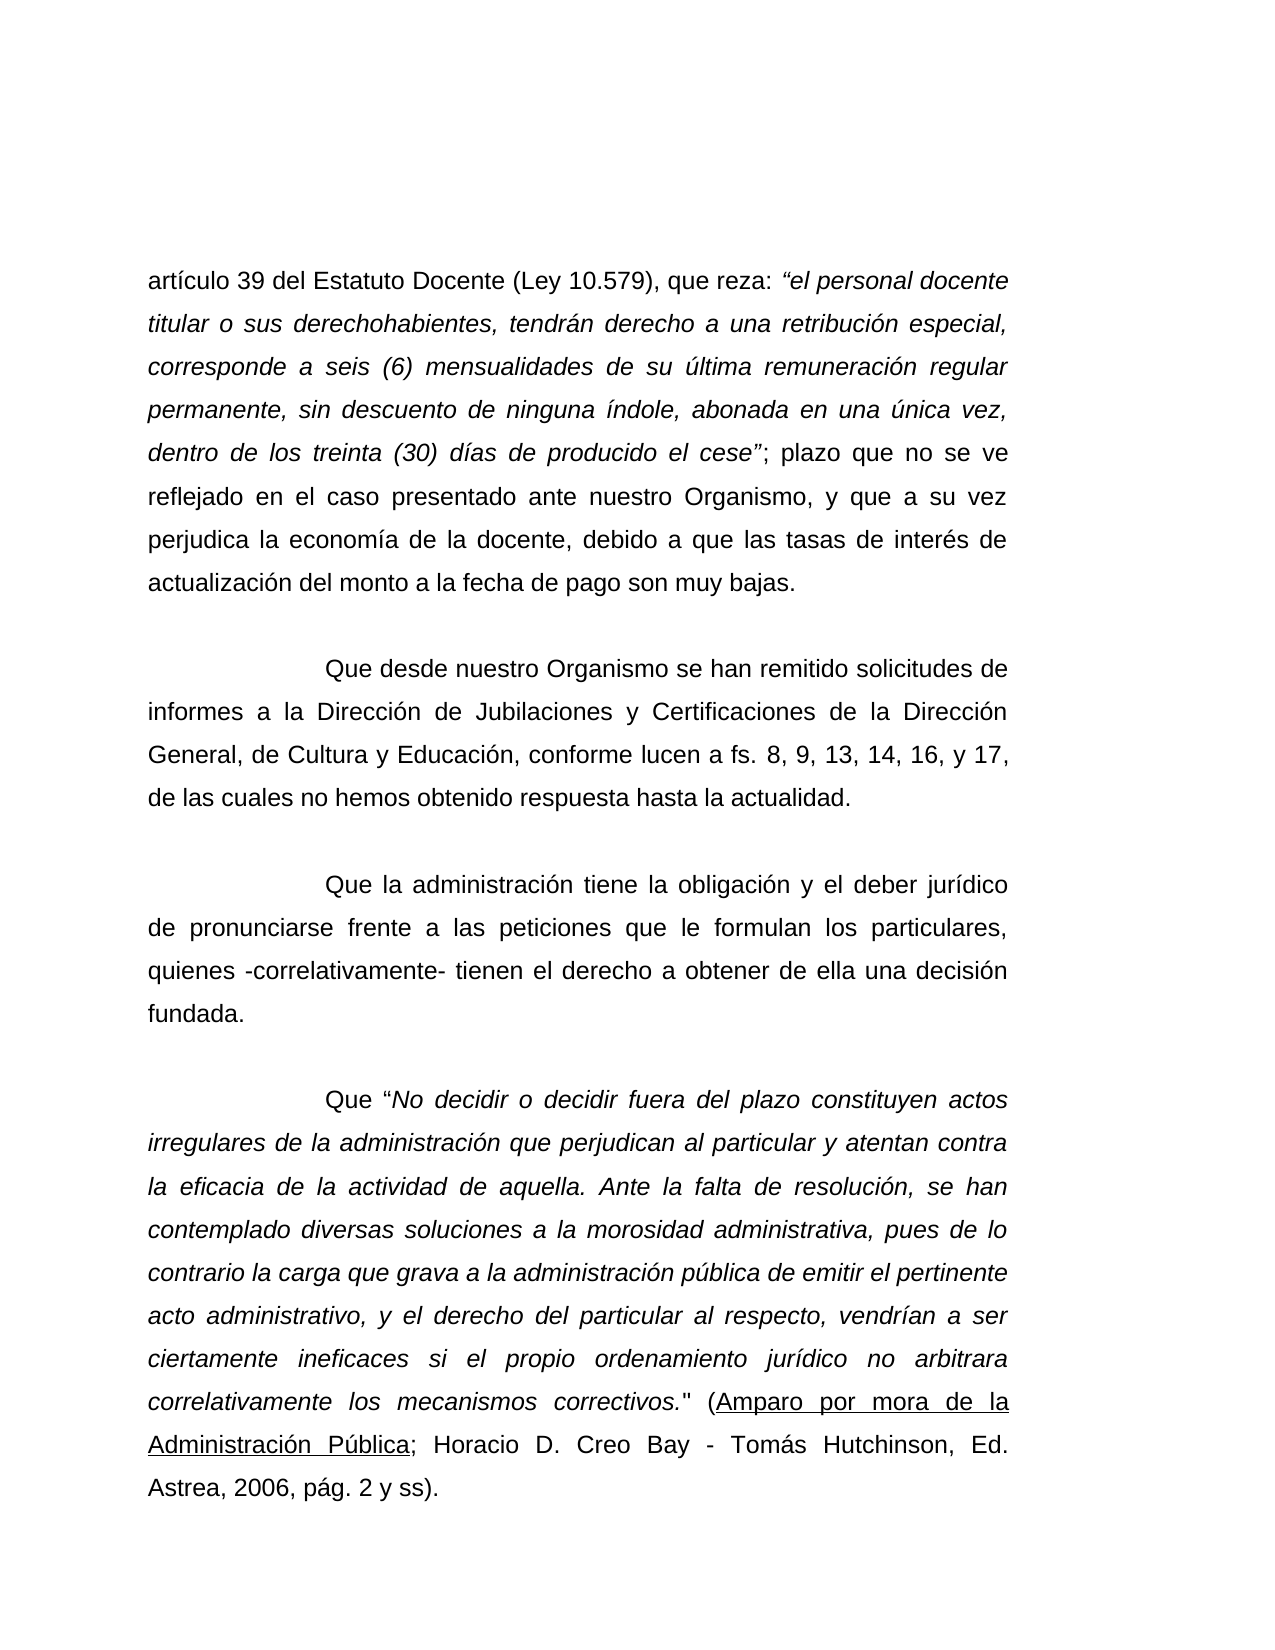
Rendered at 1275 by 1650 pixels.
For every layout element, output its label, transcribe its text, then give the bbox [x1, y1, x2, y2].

text Que “No decidir o decidir fuera del plazo constituyen actos irregulares de la administración que perjudican al particular y atentan contra la eficacia de la actividad de aquella. Ante la falta de resolución, se han contemplado diversas soluciones a la morosidad administrativa, pues de lo contrario la carga que grava a la administración pública de emitir el pertinente acto administrativo, y el derecho del particular al respecto, vendrían a ser ciertamente ineficaces si el propio ordenamiento jurídico no arbitrara correlativamente los mecanismos correctivos." (Amparo por mora de la Administración Pública; Horacio D. Creo Bay - Tomás Hutchinson, Ed. Astrea, 2006, pág. 2 y ss). [148, 1085, 1009, 1502]
text Que la administración tiene la obligación y el deber jurídico de pronunciarse frente a las peticiones que le formulan los particulares, quienes -correlativamente- tienen el derecho a obtener de ella una decisión fundada. [148, 869, 1009, 1028]
text Que desde nuestro Organismo se han remitido solicitudes de informes a la Dirección de Jubilaciones y Certificaciones de la Dirección General, de Cultura y Educación, conforme lucen a fs. 8, 9, 13, 14, 16, y 17, de las cuales no hemos obtenido respuesta hasta la actualidad. [148, 654, 1009, 812]
